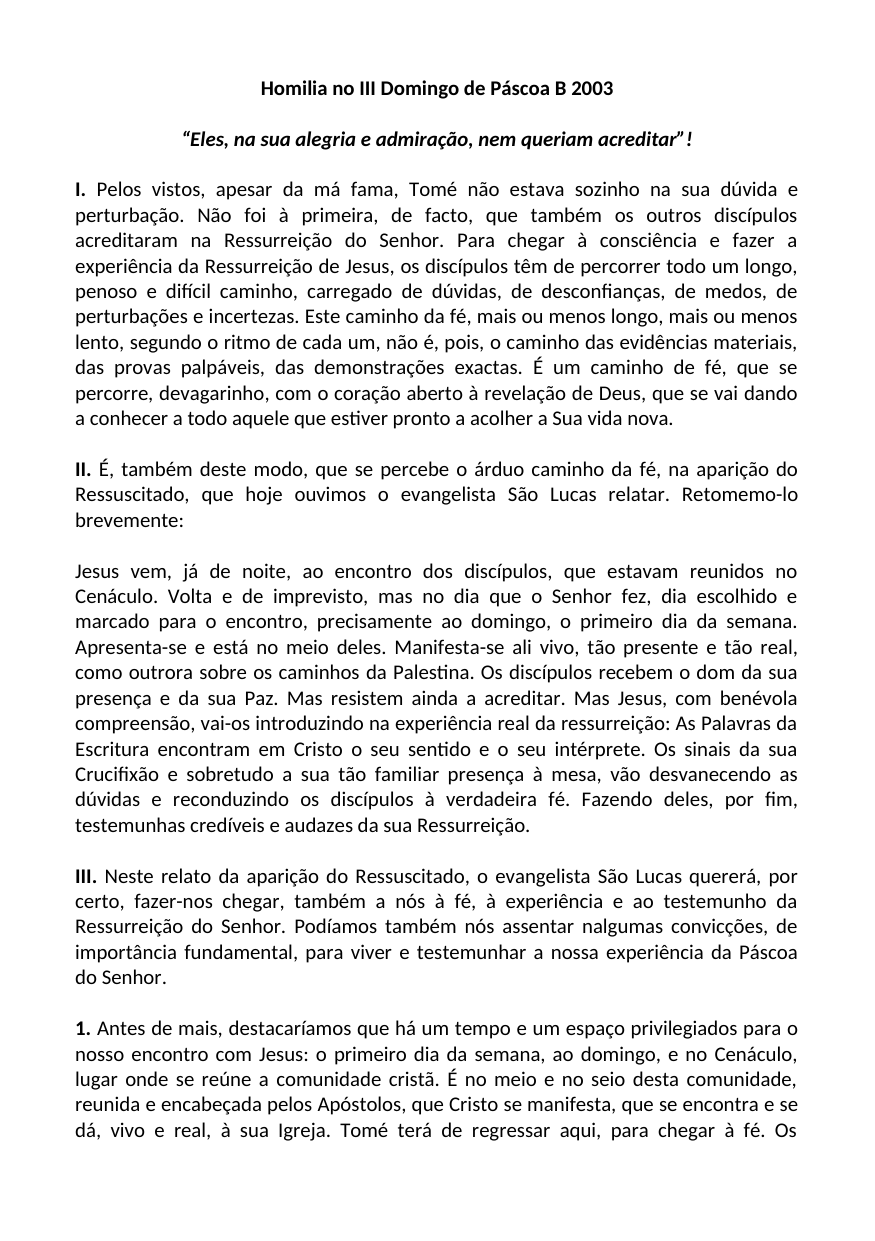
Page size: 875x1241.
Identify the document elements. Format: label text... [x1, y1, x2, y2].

text Homilia no III Domingo de Páscoa B 2003 [75, 75, 799, 100]
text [75, 1015, 799, 1142]
text Jesus vem, já de noite, ao encontro dos discípulos, que estavam reunidos no Cenáculo. Volta e de imprevisto, mas no dia que o Senhor fez, dia escolhido e marcado para o encontro, precisamente ao domingo, o primeiro dia da semana. Apresenta-se e está no meio deles. Manifesta-se ali vivo, tão presente e tão real, como outrora sobre os caminhos da Palestina. Os discípulos recebem o dom da sua presença e da sua Paz. Mas resistem ainda a acreditar. Mas Jesus, com benévola compreensão, vai-os introduzindo na experiência real da ressurreição: As Palavras da Escritura encontram em Cristo o seu sentido e o seu intérprete. Os sinais da sua Crucifixão e sobretudo a sua tão familiar presença à mesa, vão desvanecendo as dúvidas e reconduzindo os discípulos à verdadeira fé. Fazendo deles, por fim, testemunhas credíveis e audazes da sua Ressurreição. [75, 558, 799, 837]
text I. Pelos vistos, apesar da má fama, Tomé não estava sozinho na sua dúvida e perturbação. Não foi à primeira, de facto, que também os outros discípulos acreditaram na Ressurreição do Senhor. Para chegar à consciência e fazer a experiência da Ressurreição de Jesus, os discípulos têm de percorrer todo um longo, penoso e difícil caminho, carregado de dúvidas, de desconfianças, de medos, de perturbações e incertezas. Este caminho da fé, mais ou menos longo, mais ou menos lento, segundo o ritmo de cada um, não é, pois, o caminho das evidências materiais, das provas palpáveis, das demonstrações exactas. É um caminho de fé, que se percorre, devagarinho, com o coração aberto à revelação de Deus, que se vai dando a conhecer a todo aquele que estiver pronto a acolher a Sua vida nova. [75, 177, 799, 431]
text II. É, também deste modo, que se percebe o árduo caminho da fé, na aparição do Ressuscitado, que hoje ouvimos o evangelista São Lucas relatar. Retomemo-lo brevemente: [75, 456, 799, 532]
text III. Neste relato da aparição do Ressuscitado, o evangelista São Lucas quererá, por certo, fazer-nos chegar, também a nós à fé, à experiência e ao testemunho da Ressurreição do Senhor. Podíamos também nós assentar nalgumas convicções, de importância fundamental, para viver e testemunhar a nossa experiência da Páscoa do Senhor. [75, 863, 799, 990]
text “Eles, na sua alegria e admiração, nem queriam acreditar”! [75, 126, 799, 151]
